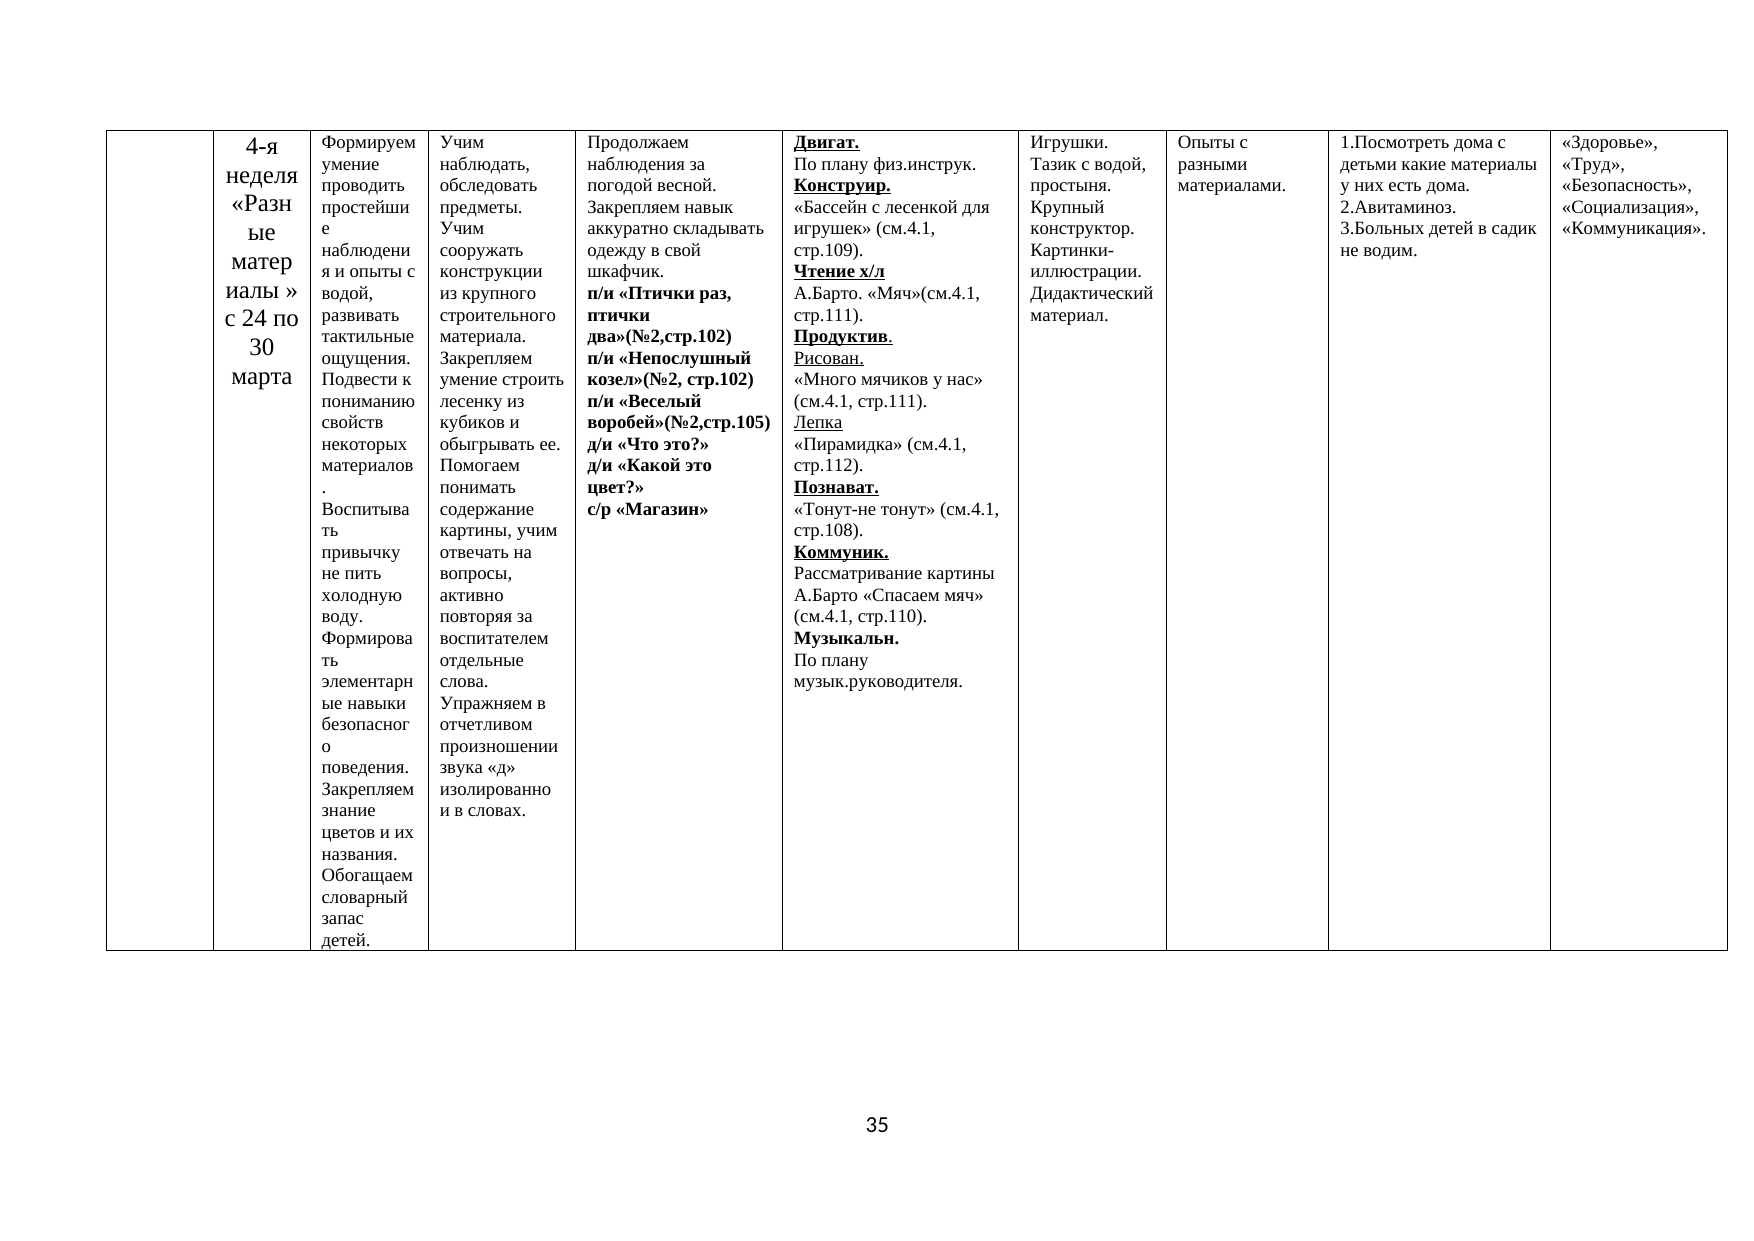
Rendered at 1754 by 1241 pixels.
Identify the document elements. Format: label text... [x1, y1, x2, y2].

table_header Опыты с разными материалами. [1167, 131, 1328, 950]
table_header [107, 131, 213, 950]
table_header Двигат. По плану физ.инструк. Конструир. «Бассейн с лесенкой для игрушек» (см.4.1, стр.109). Чтение х/л А.Барто. «Мяч»(см.4.1, стр.111). Продуктив. Рисован. «Много мячиков у нас» (см.4.1, стр.111). Лепка «Пирамидка» (см.4.1, стр.112). Познават. «Тонут-не тонут» (см.4.1, стр.108). Коммуник. Рассматривание картины А.Барто «Спасаем мяч» (см.4.1, стр.110). Музыкальн. По плану музык.руководителя. [783, 131, 1018, 950]
table_header Формируем умение проводить простейшие наблюдения и опыты с водой, развивать тактильные ощущения. Подвести к пониманию свойств некоторых материалов. Воспитывать привычку не пить холодную воду. Формировать элементарные навыки безопасного поведения. Закрепляем знание цветов и их названия. Обогащаем словарный запас детей. [311, 131, 428, 950]
table_header «Здоровье», «Труд», «Безопасность», «Социализация», «Коммуникация». [1551, 131, 1727, 950]
table_header Учим наблюдать, обследовать предметы. Учим сооружать конструкции из крупного строительного материала. Закрепляем умение строить лесенку из кубиков и обыгрывать ее. Помогаем понимать содержание картины, учим отвечать на вопросы, активно повторяя за воспитателем отдельные слова. Упражняем в отчетливом произношении звука «д» изолированно и в словах. [429, 131, 575, 950]
table_header Продолжаем наблюдения за погодой весной. Закрепляем навык аккуратно складывать одежду в свой шкафчик. п/и «Птички раз, птички два»(№2,стр.102) п/и «Непослушный козел»(№2, стр.102) п/и «Веселый воробей»(№2,стр.105) д/и «Что это?» д/и «Какой это цвет?» с/р «Магазин» [576, 131, 782, 950]
table_header Игрушки. Тазик с водой, простыня. Крупный конструктор. Картинки-иллюстрации. Дидактический материал. [1019, 131, 1166, 950]
table_header 4-я неделя «Разные материалы » с 24 по 30 марта [214, 131, 310, 950]
table_header 1.Посмотреть дома с детьми какие материалы у них есть дома. 2.Авитаминоз. 3.Больных детей в садик не водим. [1329, 131, 1550, 950]
